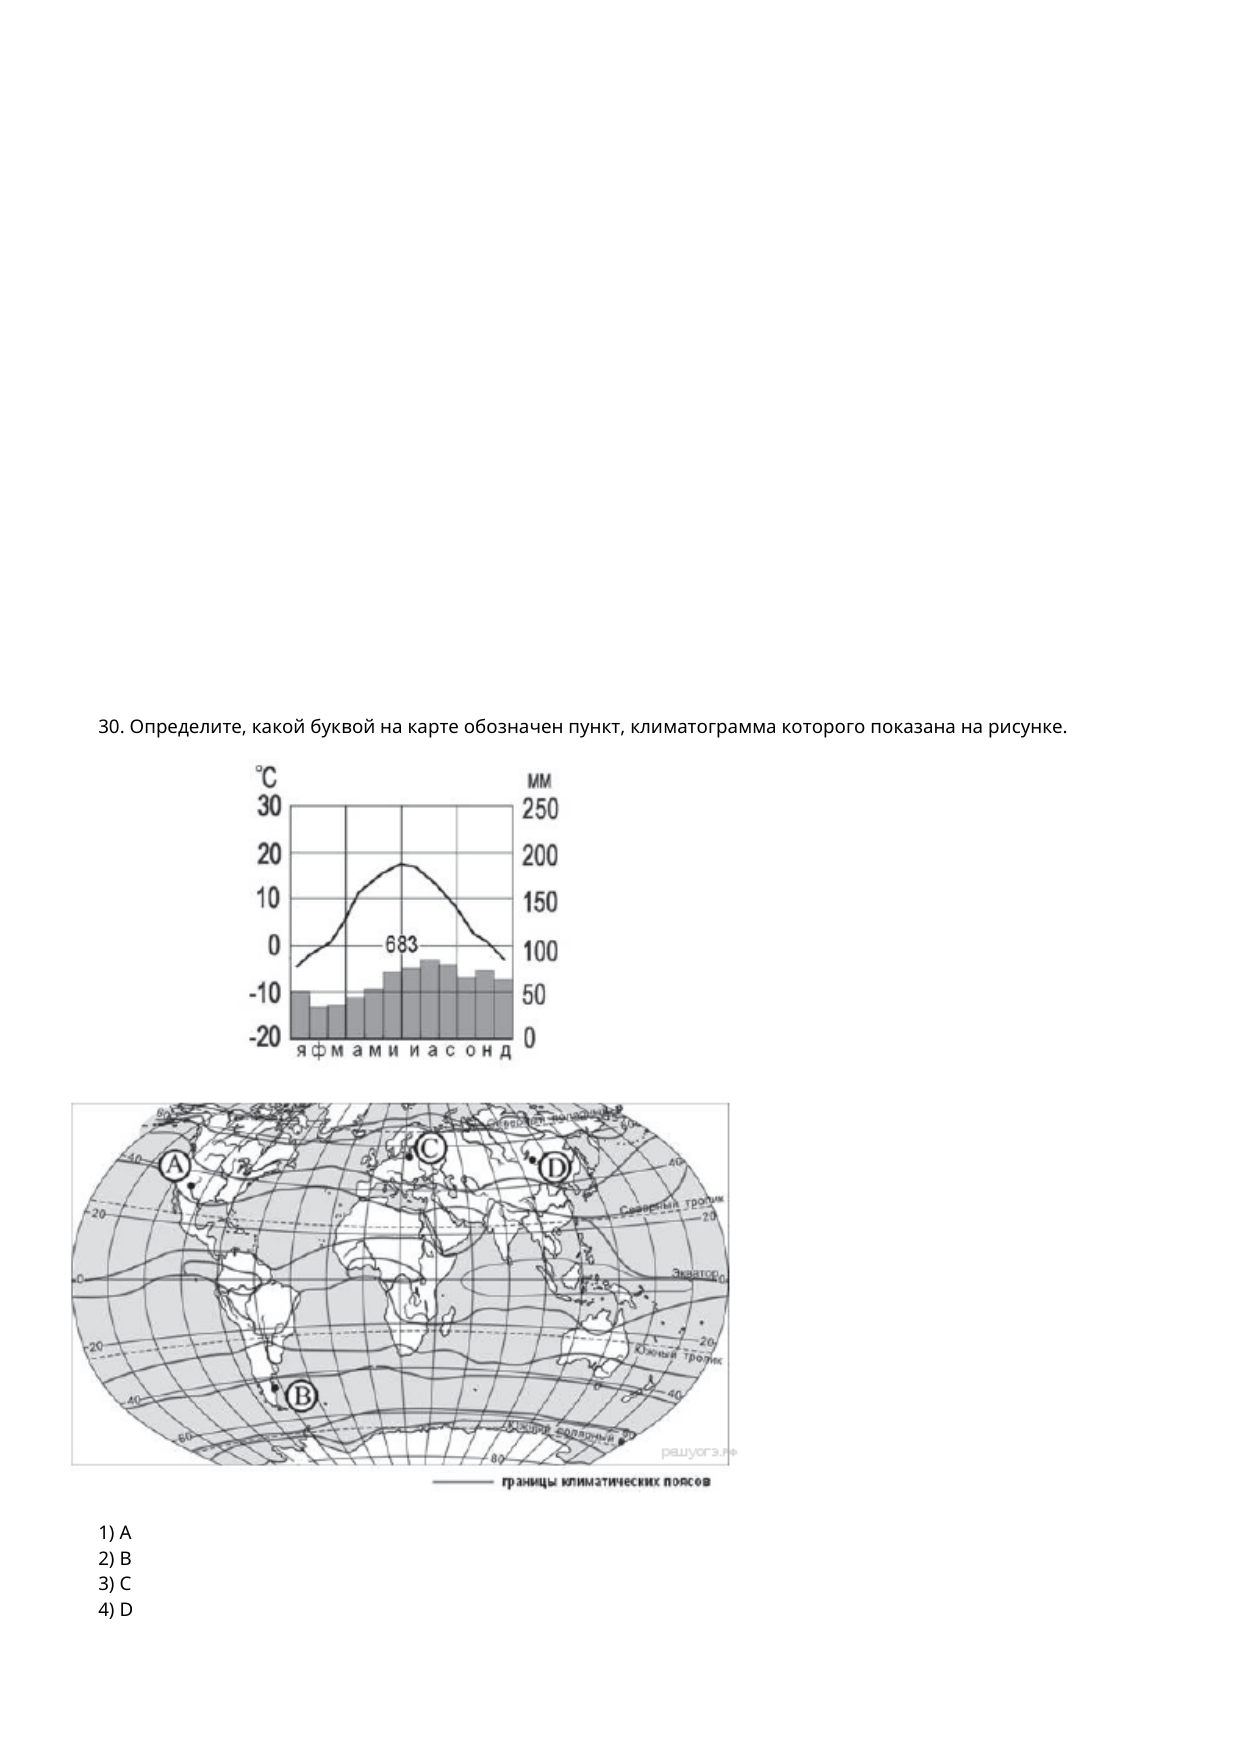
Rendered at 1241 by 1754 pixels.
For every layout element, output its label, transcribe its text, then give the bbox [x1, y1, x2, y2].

text 4) D [59, 1596, 1196, 1621]
text 2) B [59, 1545, 1196, 1570]
text 30. Определите, какой буквой на карте обозначен пункт, климатограмма которого показана на рисунке. [59, 714, 1196, 739]
picture [59, 739, 739, 1494]
text 3) C [59, 1570, 1196, 1596]
text 1) A [59, 1519, 1196, 1545]
